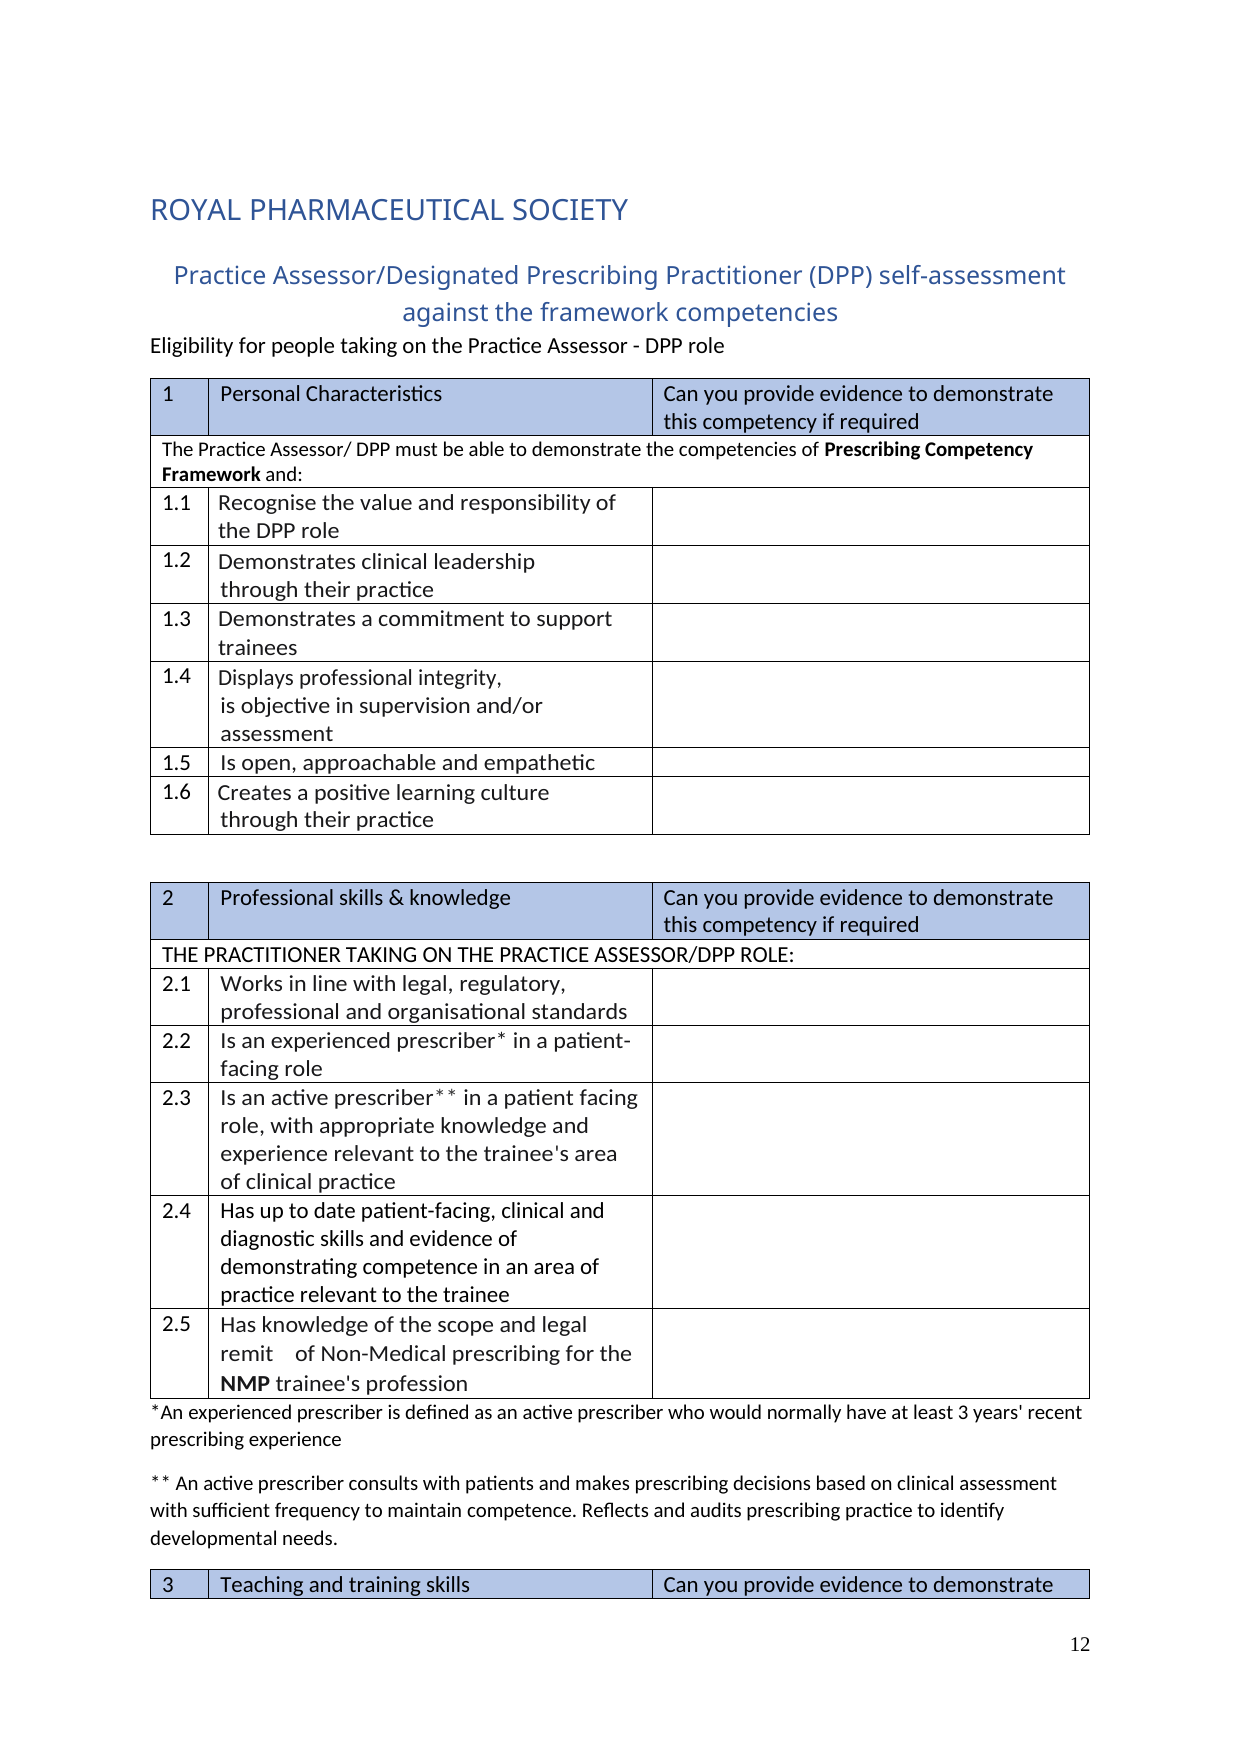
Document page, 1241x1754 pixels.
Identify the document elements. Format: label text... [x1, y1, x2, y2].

table_cell Creates a positive learning culture through their practice [209, 777, 652, 834]
table_cell 1.4 [151, 662, 208, 747]
table_cell 2.2 [151, 1026, 208, 1082]
table_cell Displays professional integrity, is objective in supervision and/or assessment [209, 662, 652, 747]
table_cell Is open, approachable and empathetic [209, 748, 652, 776]
table_cell [653, 662, 1089, 747]
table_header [209, 1570, 652, 1598]
table_header Professional skills & knowledge [209, 883, 652, 939]
table_header Personal Characteristics [209, 379, 652, 435]
table_header 3 [151, 1570, 208, 1598]
table_cell 1.6 [151, 777, 208, 834]
table_cell [653, 546, 1089, 603]
text Eligibility for people taking on the Practice Assessor - DPP role [150, 331, 1090, 359]
text Practice Assessor/Designated Prescribing Practitioner (DPP) self-assessment against the framework competencies [150, 257, 1090, 328]
text ** An active prescriber consults with patients and makes prescribing decisions based on clinical assessment with sufficient frequency to maintain competence. Reflects and audits prescribing practice to identify developmental needs. [150, 1470, 1090, 1551]
table_cell Has up to date patient-facing, clinical and diagnostic skills and evidence of demonstrating competence in an area of practice relevant to the trainee [209, 1196, 652, 1308]
table_cell [653, 604, 1089, 661]
table_cell 2.1 [151, 969, 208, 1025]
table_cell [653, 1083, 1089, 1195]
table_cell Is an experienced prescriber* in a patient-facing role [209, 1026, 652, 1082]
table_header Can you provide evidence to demonstrate this competency if required [653, 379, 1089, 435]
table_cell [653, 488, 1089, 544]
table_header Can you provide evidence to demonstrate this competency if required [653, 883, 1089, 939]
table_cell [653, 969, 1089, 1025]
table_cell Recognise the value and responsibility of the DPP role [209, 488, 652, 544]
table_cell Demonstrates a commitment to support trainees [209, 604, 652, 661]
table_cell [653, 1196, 1089, 1308]
table_cell Is an active prescriber** in a patient­ facing role, with appropriate knowledge and experience relevant to the trainee's area of clinical practice [209, 1083, 652, 1195]
table_cell [653, 1026, 1089, 1082]
table_cell 2.5 [151, 1309, 208, 1398]
text *An experienced prescriber is defined as an active prescriber who would normally have at least 3 years' recent prescribing experience [150, 1399, 1090, 1452]
table_cell 1.5 [151, 748, 208, 776]
table_cell [653, 1309, 1089, 1398]
table_cell 1.1 [151, 488, 208, 544]
table_cell The Practice Assessor/ DPP must be able to demonstrate the competencies of Prescribing Competency Framework and: [151, 436, 1089, 487]
table_cell [653, 748, 1089, 776]
text ROYAL PHARMACEUTICAL SOCIETY [150, 190, 1090, 229]
table_cell Works in line with legal, regulatory, professional and organisational standards [209, 969, 652, 1025]
table_cell 2.4 [151, 1196, 208, 1308]
table_cell [653, 777, 1089, 834]
table_cell 1.3 [151, 604, 208, 661]
table_header 2 [151, 883, 208, 939]
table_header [653, 1570, 1089, 1598]
table_cell Has knowledge of the scope and legal remit of Non-Medical prescribing for the NMP trainee's profession [209, 1309, 652, 1398]
table_cell THE PRACTITIONER TAKING ON THE PRACTICE ASSESSOR/DPP ROLE: [151, 940, 1089, 968]
table_cell 1.2 [151, 546, 208, 603]
table_cell Demonstrates clinical leadership through their practice [209, 546, 652, 603]
table_cell 2.3 [151, 1083, 208, 1195]
table_header 1 [151, 379, 208, 435]
